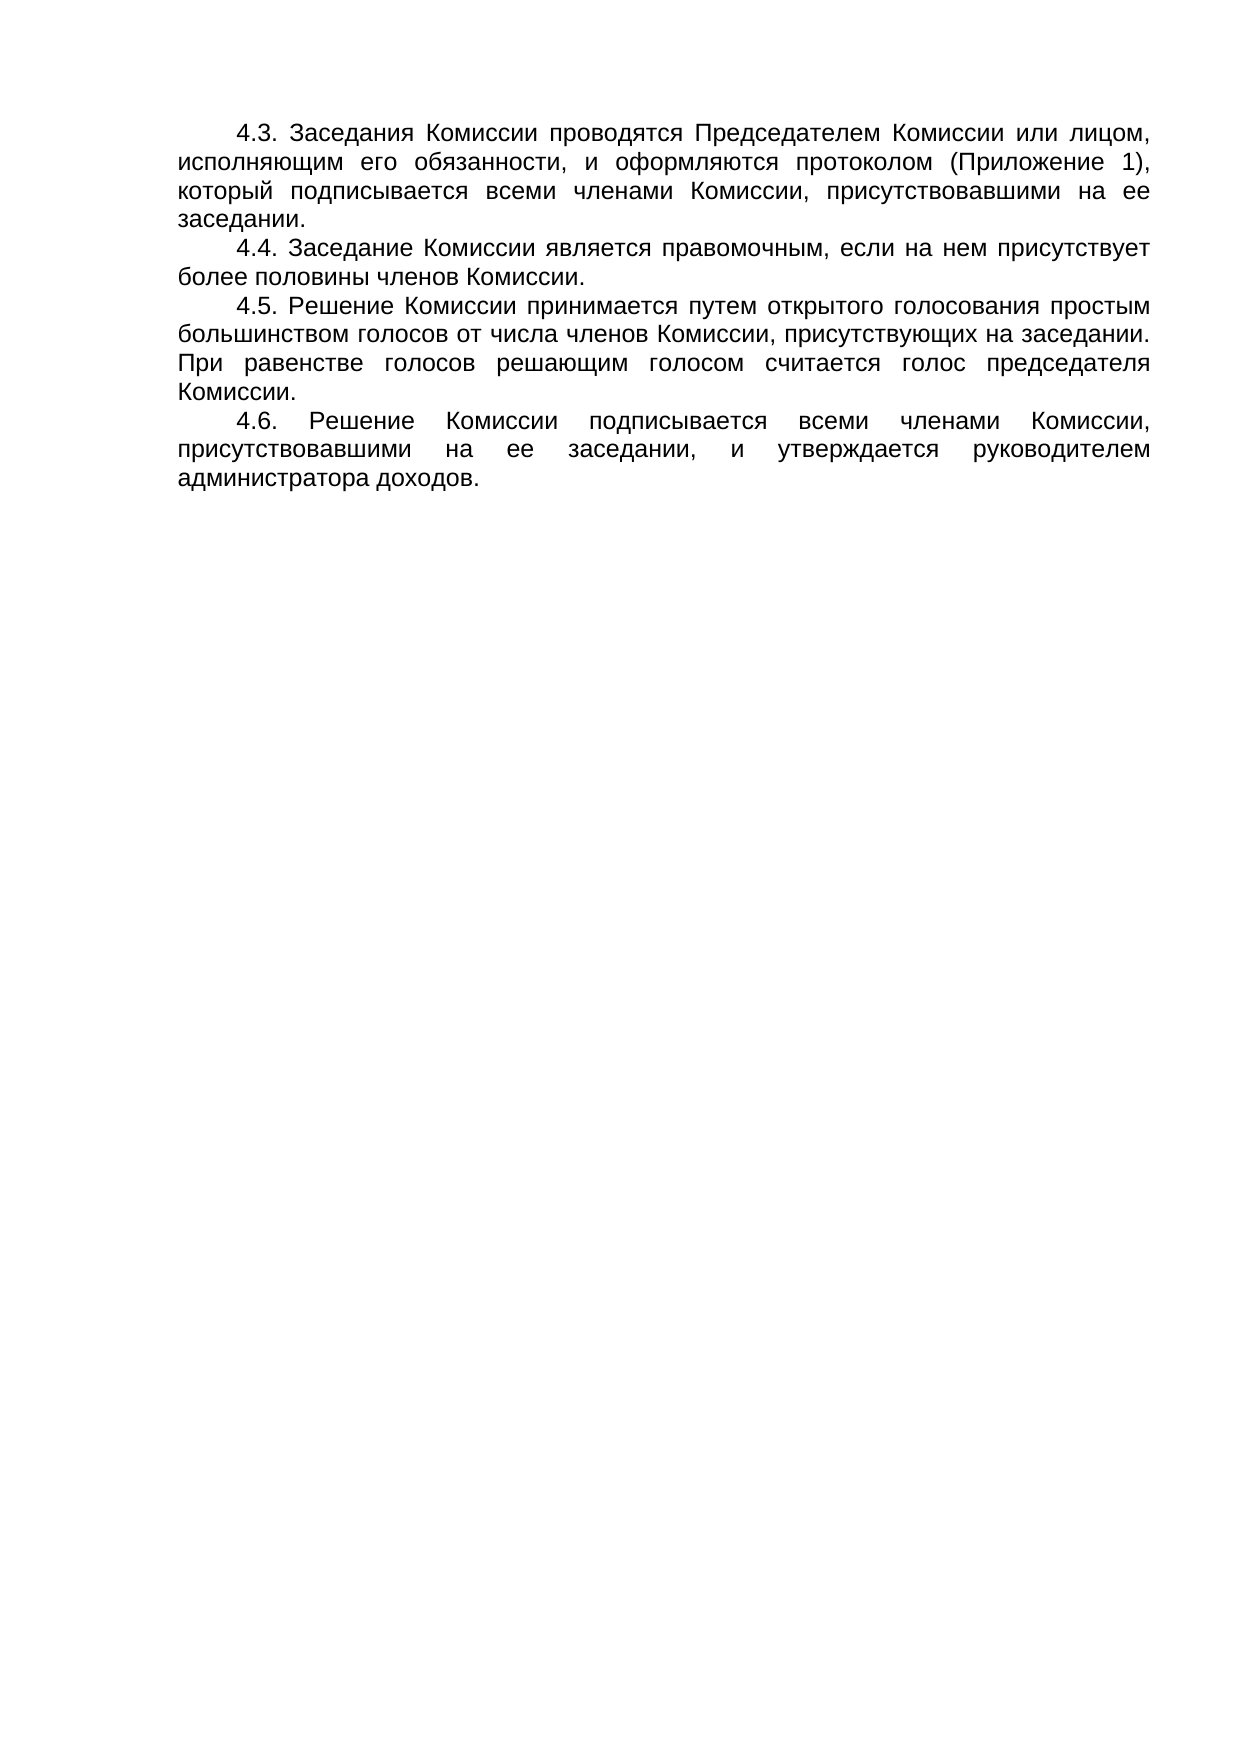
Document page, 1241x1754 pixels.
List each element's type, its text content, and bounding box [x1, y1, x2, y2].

text 4.4. Заседание Комиссии является правомочным, если на нем присутствует более половины членов Комиссии. [177, 233, 1152, 291]
text 4.5. Решение Комиссии принимается путем открытого голосования простым большинством голосов от числа членов Комиссии, присутствующих на заседании. При равенстве голосов решающим голосом считается голос председателя Комиссии. [177, 291, 1152, 406]
text 4.6. Решение Комиссии подписывается всеми членами Комиссии, присутствовавшими на ее заседании, и утверждается руководителем администратора доходов. [177, 406, 1152, 492]
text 4.3. Заседания Комиссии проводятся Председателем Комиссии или лицом, исполняющим его обязанности, и оформляются протоколом (Приложение 1), который подписывается всеми членами Комиссии, присутствовавшими на ее заседании. [177, 118, 1152, 233]
